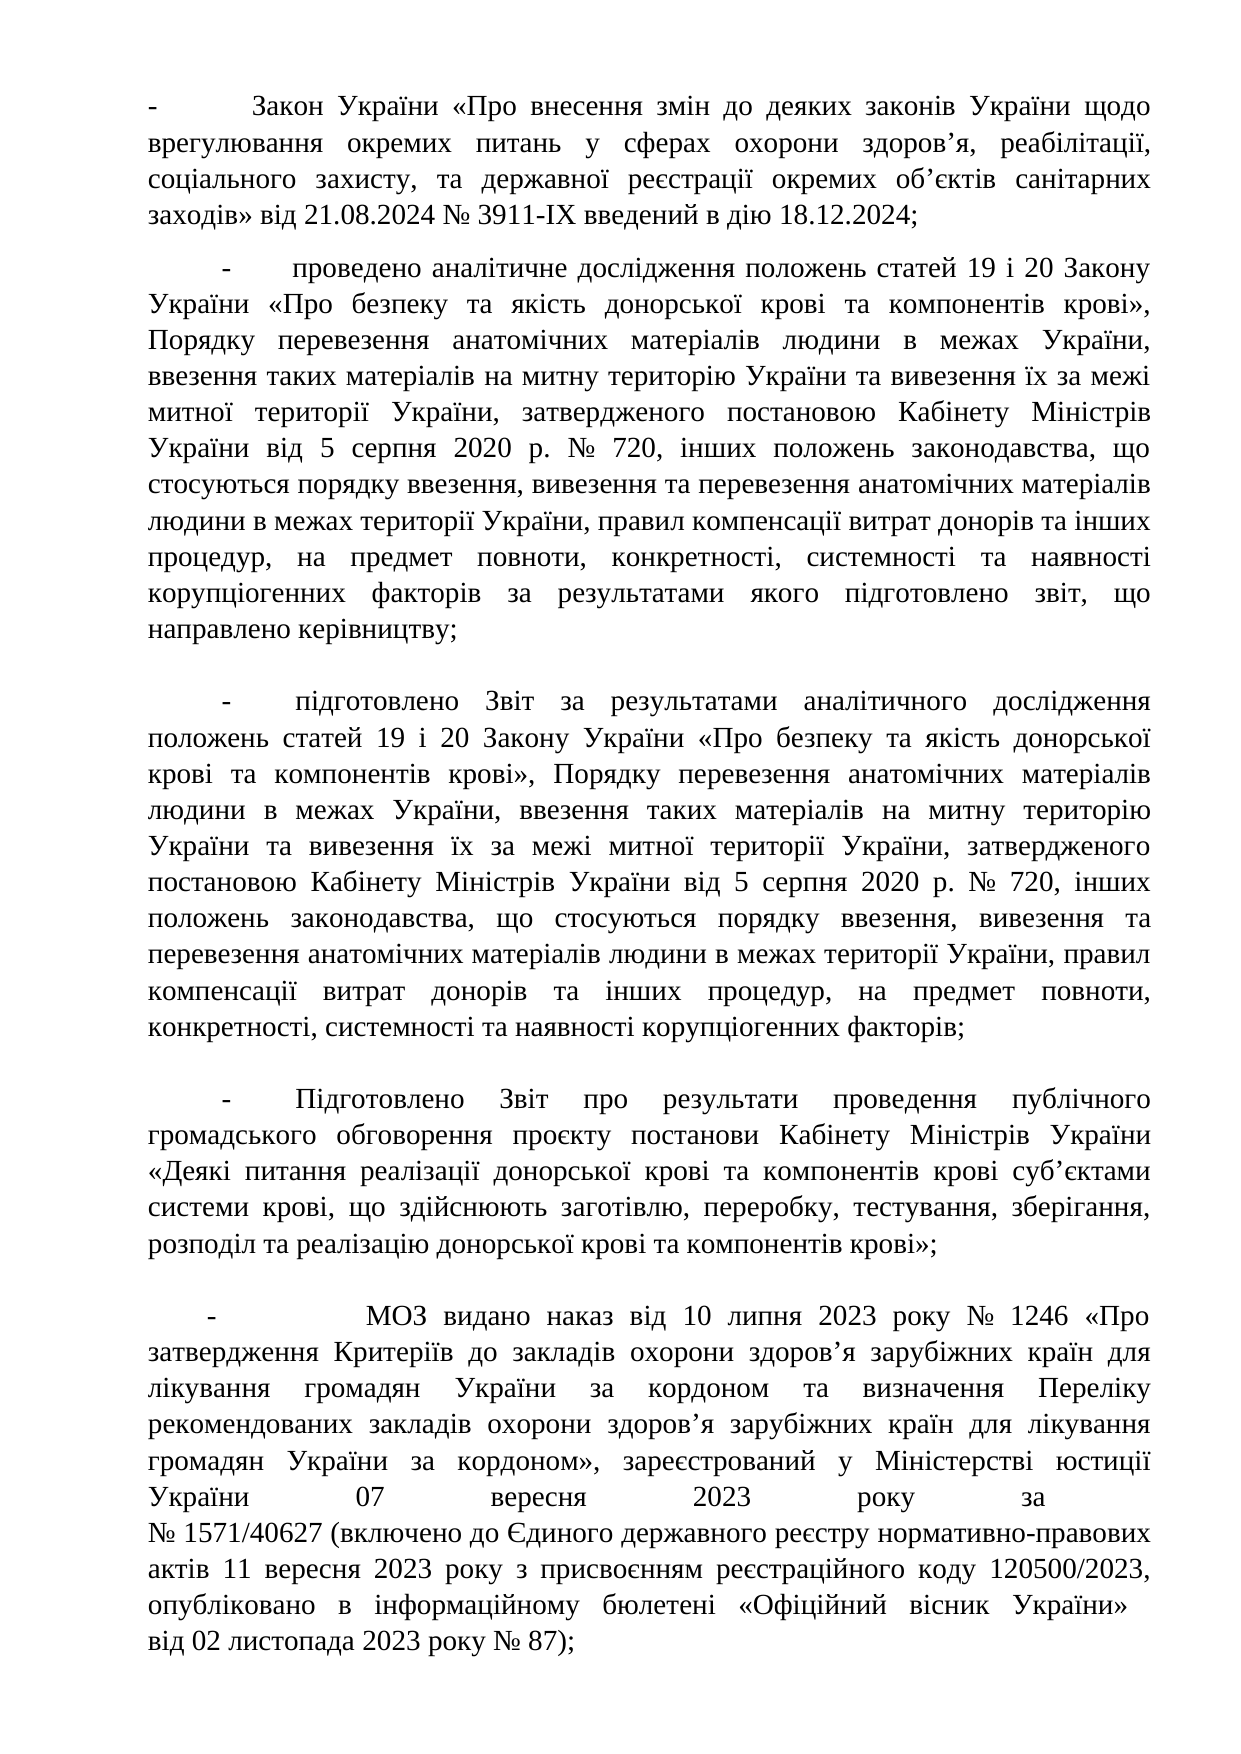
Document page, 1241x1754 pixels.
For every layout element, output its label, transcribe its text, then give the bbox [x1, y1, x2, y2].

list МОЗ видано наказ від 10 липня 2023 року № 1246 «Про затвердження Критеріїв до закладів охорони здоров’я зарубіжних країн для лікування громадян України за кордоном та визначення Переліку рекомендованих закладів охорони здоров’я зарубіжних країн для лікування громадян України за кордоном», зареєстрований у Міністерстві юстиції України 07 вересня 2023 року за № 1571/40627 (включено до Єдиного державного реєстру нормативно-правових актів 11 вересня 2023 року з присвоєнням реєстраційного коду 120500/2023, опубліковано в інформаційному бюлетені «Офіційний вісник України» від 02 листопада 2023 року № 87); [148, 1298, 1152, 1657]
text - Закон України «Про внесення змін до деяких законів України щодо врегулювання окремих питань у сферах охорони здоров’я, реабілітації, соціального захисту, та державної реєстрації окремих об’єктів санітарних заходів» від 21.08.2024 № 3911-IX введений в дію 18.12.2024; [148, 88, 1152, 231]
text - проведено аналітичне дослідження положень статей 19 і 20 Закону України «Про безпеку та якість донорської крові та компонентів крові», Порядку перевезення анатомічних матеріалів людини в межах України, ввезення таких матеріалів на митну територію України та вивезення їх за межі митної території України, затвердженого постановою Кабінету Міністрів України від 5 серпня 2020 р. № 720, інших положень законодавства, що стосуються порядку ввезення, вивезення та перевезення анатомічних матеріалів людини в межах території України, правил компенсації витрат донорів та інших процедур, на предмет повноти, конкретності, системності та наявності корупціогенних факторів за результатами якого підготовлено звіт, що направлено керівництву; [148, 250, 1152, 645]
list Підготовлено Звіт про результати проведення публічного громадського обговорення проєкту постанови Кабінету Міністрів України «Деякі питання реалізації донорської крові та компонентів крові суб’єктами системи крові, що здійснюють заготівлю, переробку, тестування, зберігання, розподіл та реалізацію донорської крові та компонентів крові»; [148, 1081, 1152, 1259]
list підготовлено Звіт за результатами аналітичного дослідження положень статей 19 і 20 Закону України «Про безпеку та якість донорської крові та компонентів крові», Порядку перевезення анатомічних матеріалів людини в межах України, ввезення таких матеріалів на митну територію України та вивезення їх за межі митної території України, затвердженого постановою Кабінету Міністрів України від 5 серпня 2020 р. № 720, інших положень законодавства, що стосуються порядку ввезення, вивезення та перевезення анатомічних матеріалів людини в межах території України, правил компенсації витрат донорів та інших процедур, на предмет повноти, конкретності, системності та наявності корупціогенних факторів; [148, 683, 1152, 1042]
